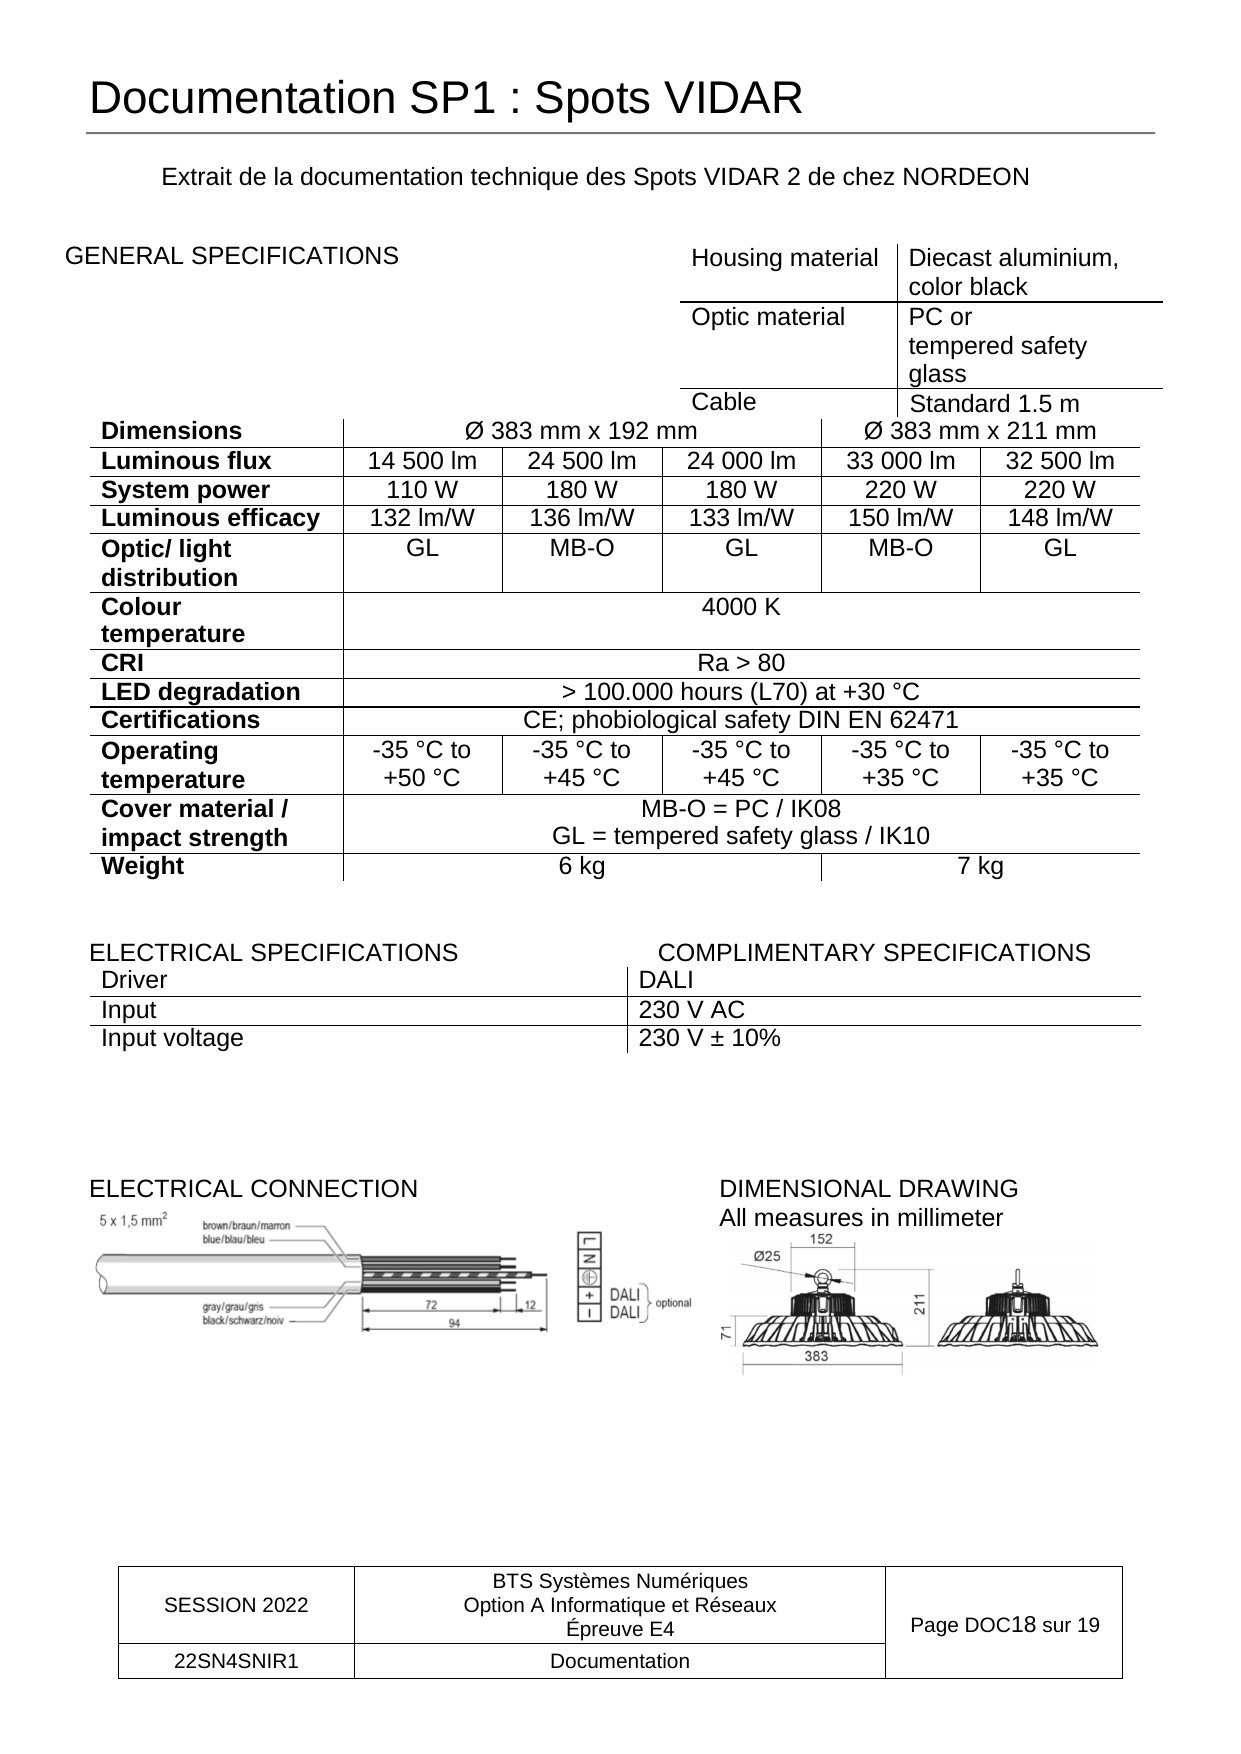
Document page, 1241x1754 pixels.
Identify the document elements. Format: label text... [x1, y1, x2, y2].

table_header Ø 383 mm x 192 mm [344, 419, 821, 447]
text Standard 1.5 m [64, 389, 1080, 418]
text ELECTRICAL CONNECTION DIMENSIONAL DRAWING [89, 1174, 1176, 1203]
table_header Driver [90, 967, 627, 996]
table_cell Input voltage [90, 1026, 627, 1053]
table_cell 32 500 lm [981, 448, 1140, 476]
table_cell 148 lm/W [981, 506, 1140, 533]
table_cell System power [90, 477, 343, 504]
subtitle Documentation SP1 : Spots VIDAR [89, 71, 1176, 123]
table_cell GL [663, 534, 821, 592]
table_cell Cover material / impact strength [90, 795, 343, 852]
table_cell -35 °C to +50 °C [344, 736, 502, 794]
table_cell GL [344, 534, 502, 592]
text All measures in millimeter [719, 1203, 1176, 1232]
table_cell MB-O [503, 534, 662, 592]
table_cell CRI [90, 650, 343, 678]
table_header DALI [628, 967, 1141, 996]
table_cell 7 kg [822, 854, 1140, 881]
table_cell > 100.000 hours (L70) at +30 °C [344, 679, 1140, 706]
picture [720, 1233, 1100, 1377]
table_cell 133 lm/W [663, 506, 821, 533]
table_cell Weight [90, 854, 343, 881]
table_cell Operating temperature [90, 736, 343, 794]
table_cell Colour temperature [90, 593, 343, 649]
table_cell -35 °C to +35 °C [822, 736, 980, 794]
table_header Dimensions [90, 419, 343, 447]
table_cell 14 500 lm [344, 448, 502, 476]
table_cell MB-O [822, 534, 980, 592]
table_cell 4000 K [344, 593, 1140, 649]
table_cell 220 W [822, 477, 980, 504]
table_cell CE; phobiological safety DIN EN 62471 [344, 708, 1140, 735]
table_cell Certifications [90, 708, 343, 735]
table_cell 24 000 lm [663, 448, 821, 476]
table_cell 132 lm/W [344, 506, 502, 533]
table_cell -35 °C to +35 °C [981, 736, 1140, 794]
table_cell GL [981, 534, 1140, 592]
table_cell Optic/ light distribution [90, 534, 343, 592]
table_cell Luminous flux [90, 448, 343, 476]
table_cell -35 °C to +45 °C [503, 736, 662, 794]
table_cell 136 lm/W [503, 506, 662, 533]
table_header Ø 383 mm x 211 mm [822, 419, 1140, 447]
table_cell 6 kg [344, 854, 821, 881]
table_cell 150 lm/W [822, 506, 980, 533]
table_cell 230 V AC [628, 997, 1141, 1024]
table_cell Ra > 80 [344, 650, 1140, 678]
table_cell 180 W [663, 477, 821, 504]
text Extrait de la documentation technique des Spots VIDAR 2 de chez NORDEON GENERAL SPECIFICATIONS [64, 162, 1058, 269]
text ELECTRICAL SPECIFICATIONS COMPLIMENTARY SPECIFICATIONS [89, 938, 1176, 967]
table_cell Luminous efficacy [90, 506, 343, 533]
table_cell LED degradation [90, 679, 343, 706]
table_cell 220 W [981, 477, 1140, 504]
table_cell -35 °C to +45 °C [663, 736, 821, 794]
table_cell 24 500 lm [503, 448, 662, 476]
picture [88, 1203, 697, 1343]
table_cell 110 W [344, 477, 502, 504]
table_cell MB-O = PC / IK08 GL = tempered safety glass / IK10 [344, 795, 1140, 852]
table_cell 230 V ± 10% [628, 1026, 1141, 1053]
table_cell Input [90, 997, 627, 1024]
table_cell 33 000 lm [822, 448, 980, 476]
table_cell 180 W [503, 477, 662, 504]
